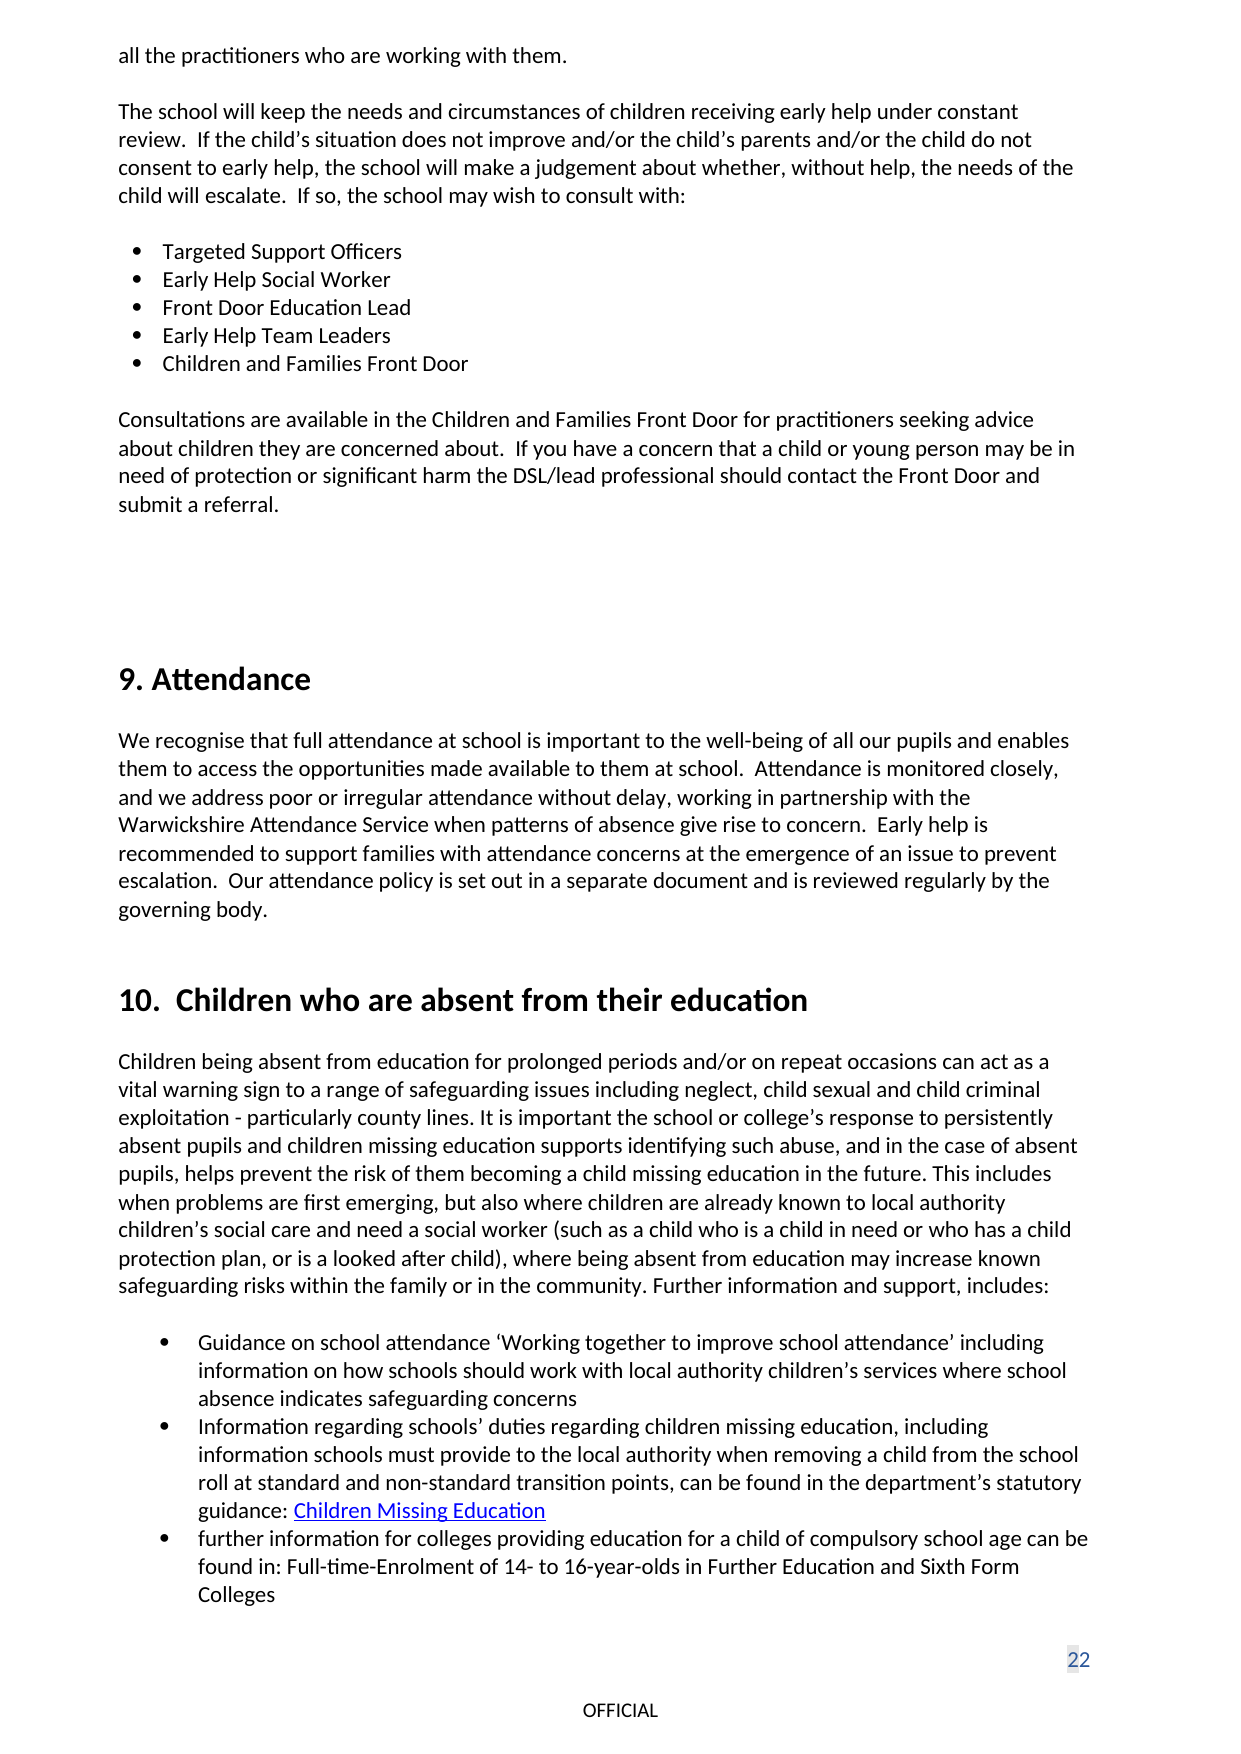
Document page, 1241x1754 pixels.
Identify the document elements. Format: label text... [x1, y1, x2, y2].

text The school will keep the needs and circumstances of children receiving early help under constant review. If the child’s situation does not improve and/or the child’s parents and/or the child do not consent to early help, the school will make a judgement about whether, without help, the needs of the child will escalate. If so, the school may wish to consult with: [118, 97, 1090, 209]
list Guidance on school attendance ‘Working together to improve school attendance’ including information on how schools should work with local authority children’s services where school absence indicates safeguarding concerns [160, 1328, 1090, 1412]
text 9. Attendance [118, 658, 1090, 727]
text 10. Children who are absent from their education [118, 979, 1090, 1019]
list further information for colleges providing education for a child of compulsory school age can be found in: Full-time-Enrolment of 14- to 16-year-olds in Further Education and Sixth Form Colleges [160, 1524, 1090, 1608]
list Early Help Social Worker [133, 266, 1090, 293]
list Front Door Education Lead [133, 293, 1090, 322]
list Information regarding schools’ duties regarding children missing education, including information schools must provide to the local authority when removing a child from the school roll at standard and non-standard transition points, can be found in the department’s statutory guidance: Children Missing Education [160, 1412, 1090, 1524]
text We recognise that full attendance at school is important to the well-being of all our pupils and enables them to access the opportunities made available to them at school. Attendance is monitored closely, and we address poor or irregular attendance without delay, working in partnership with the Warwickshire Attendance Service when patterns of absence give rise to concern. Early help is recommended to support families with attendance concerns at the emergence of an issue to prevent escalation. Our attendance policy is set out in a separate document and is reviewed regularly by the governing body. [118, 727, 1090, 923]
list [118, 41, 1090, 97]
text Consultations are available in the Children and Families Front Door for practitioners seeking advice about children they are concerned about. If you have a concern that a child or young person may be in need of protection or significant harm the DSL/lead professional should contact the Front Door and submit a referral. [118, 406, 1090, 518]
list Early Help Team Leaders [133, 322, 1090, 349]
list Children and Families Front Door [133, 349, 1090, 378]
list Targeted Support Officers [133, 237, 1090, 266]
text Children being absent from education for prolonged periods and/or on repeat occasions can act as a vital warning sign to a range of safeguarding issues including neglect, child sexual and child criminal exploitation - particularly county lines. It is important the school or college’s response to persistently absent pupils and children missing education supports identifying such abuse, and in the case of absent pupils, helps prevent the risk of them becoming a child missing education in the future. This includes when problems are first emerging, but also where children are already known to local authority children’s social care and need a social worker (such as a child who is a child in need or who has a child protection plan, or is a looked after child), where being absent from education may increase known safeguarding risks within the family or in the community. Further information and support, includes: [118, 1047, 1090, 1300]
